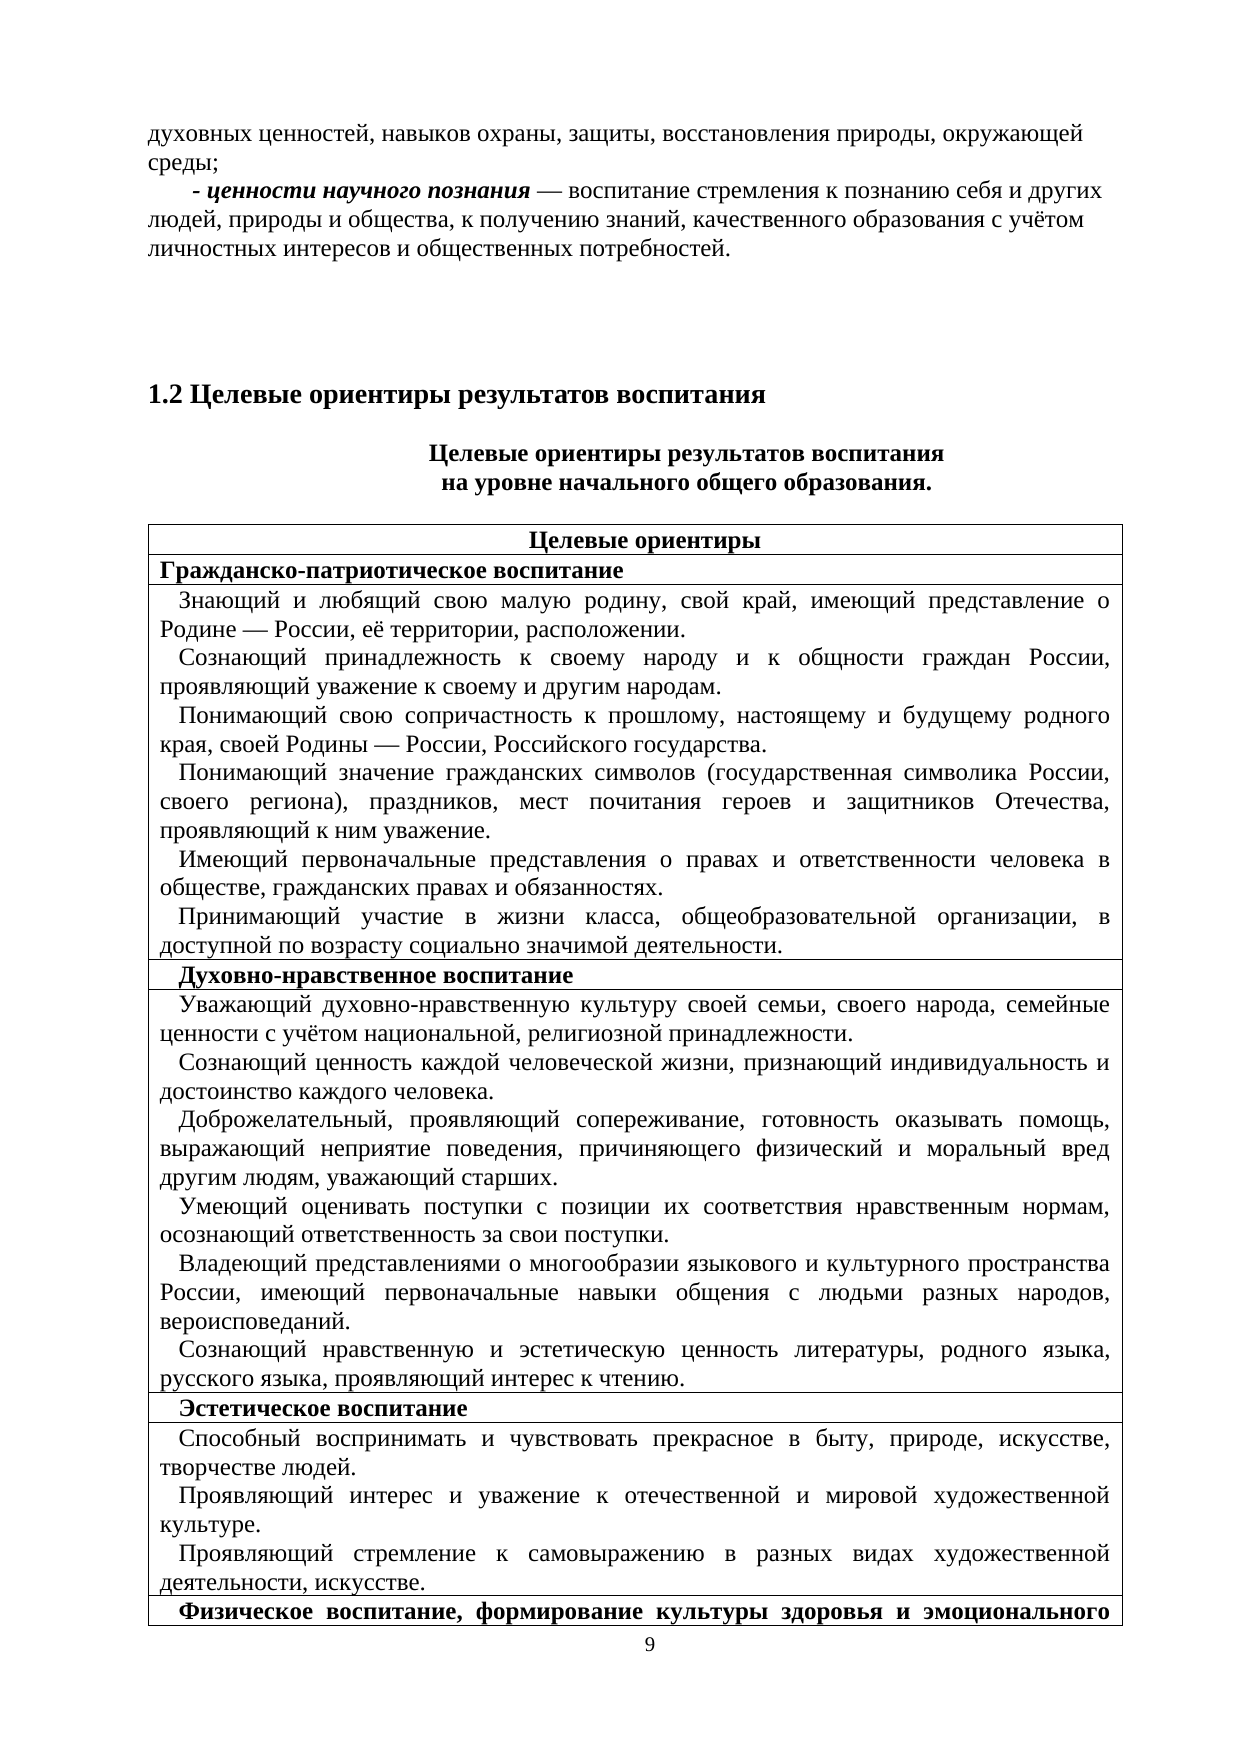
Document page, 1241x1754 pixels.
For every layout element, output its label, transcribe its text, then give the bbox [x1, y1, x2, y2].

table_header Целевые ориентиры [149, 525, 1122, 554]
text 1.2 Целевые ориентиры результатов воспитания [148, 377, 1152, 409]
table_cell Способный воспринимать и чувствовать прекрасное в быту, природе, искусстве, творчестве людей. Проявляющий интерес и уважение к отечественной и мировой художественной культуре. Проявляющий стремление к самовыражению в разных видах художественной деятельности, искусстве. [149, 1423, 1122, 1595]
table_cell Гражданско-патриотическое воспитание [149, 555, 1122, 584]
text - ценности научного познания — воспитание стремления к познанию себя и других людей, природы и общества, к получению знаний, качественного образования с учётом личностных интересов и общественных потребностей. [148, 176, 1152, 262]
table_cell Уважающий духовно-нравственную культуру своей семьи, своего народа, семейные ценности с учётом национальной, религиозной принадлежности. Сознающий ценность каждой человеческой жизни, признающий индивидуальность и достоинство каждого человека. Доброжелательный, проявляющий сопереживание, готовность оказывать помощь, выражающий неприятие поведения, причиняющего физический и моральный вред другим людям, уважающий старших. Умеющий оценивать поступки с позиции их соответствия нравственным нормам, осознающий ответственность за свои поступки. Владеющий представлениями о многообразии языкового и культурного пространства России, имеющий первоначальные навыки общения с людьми разных народов, вероисповеданий. Сознающий нравственную и эстетическую ценность литературы, родного языка, русского языка, проявляющий интерес к чтению. [149, 990, 1122, 1392]
text на уровне начального общего образования. [148, 467, 1152, 496]
text Целевые ориентиры результатов воспитания [148, 438, 1152, 467]
table_cell Эстетическое воспитание [149, 1393, 1122, 1422]
table_cell Духовно-нравственное воспитание [149, 960, 1122, 988]
table_cell Знающий и любящий свою малую родину, свой край, имеющий представление о Родине — России, её территории, расположении. Сознающий принадлежность к своему народу и к общности граждан России, проявляющий уважение к своему и другим народам. Понимающий свою сопричастность к прошлому, настоящему и будущему родного края, своей Родины — России, Российского государства. Понимающий значение гражданских символов (государственная символика России, своего региона), праздников, мест почитания героев и защитников Отечества, проявляющий к ним уважение. Имеющий первоначальные представления о правах и ответственности человека в обществе, гражданских правах и обязанностях. Принимающий участие в жизни класса, общеобразовательной организации, в доступной по возрасту социально значимой деятельности. [149, 585, 1122, 959]
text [148, 118, 1152, 176]
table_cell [149, 1596, 1122, 1625]
